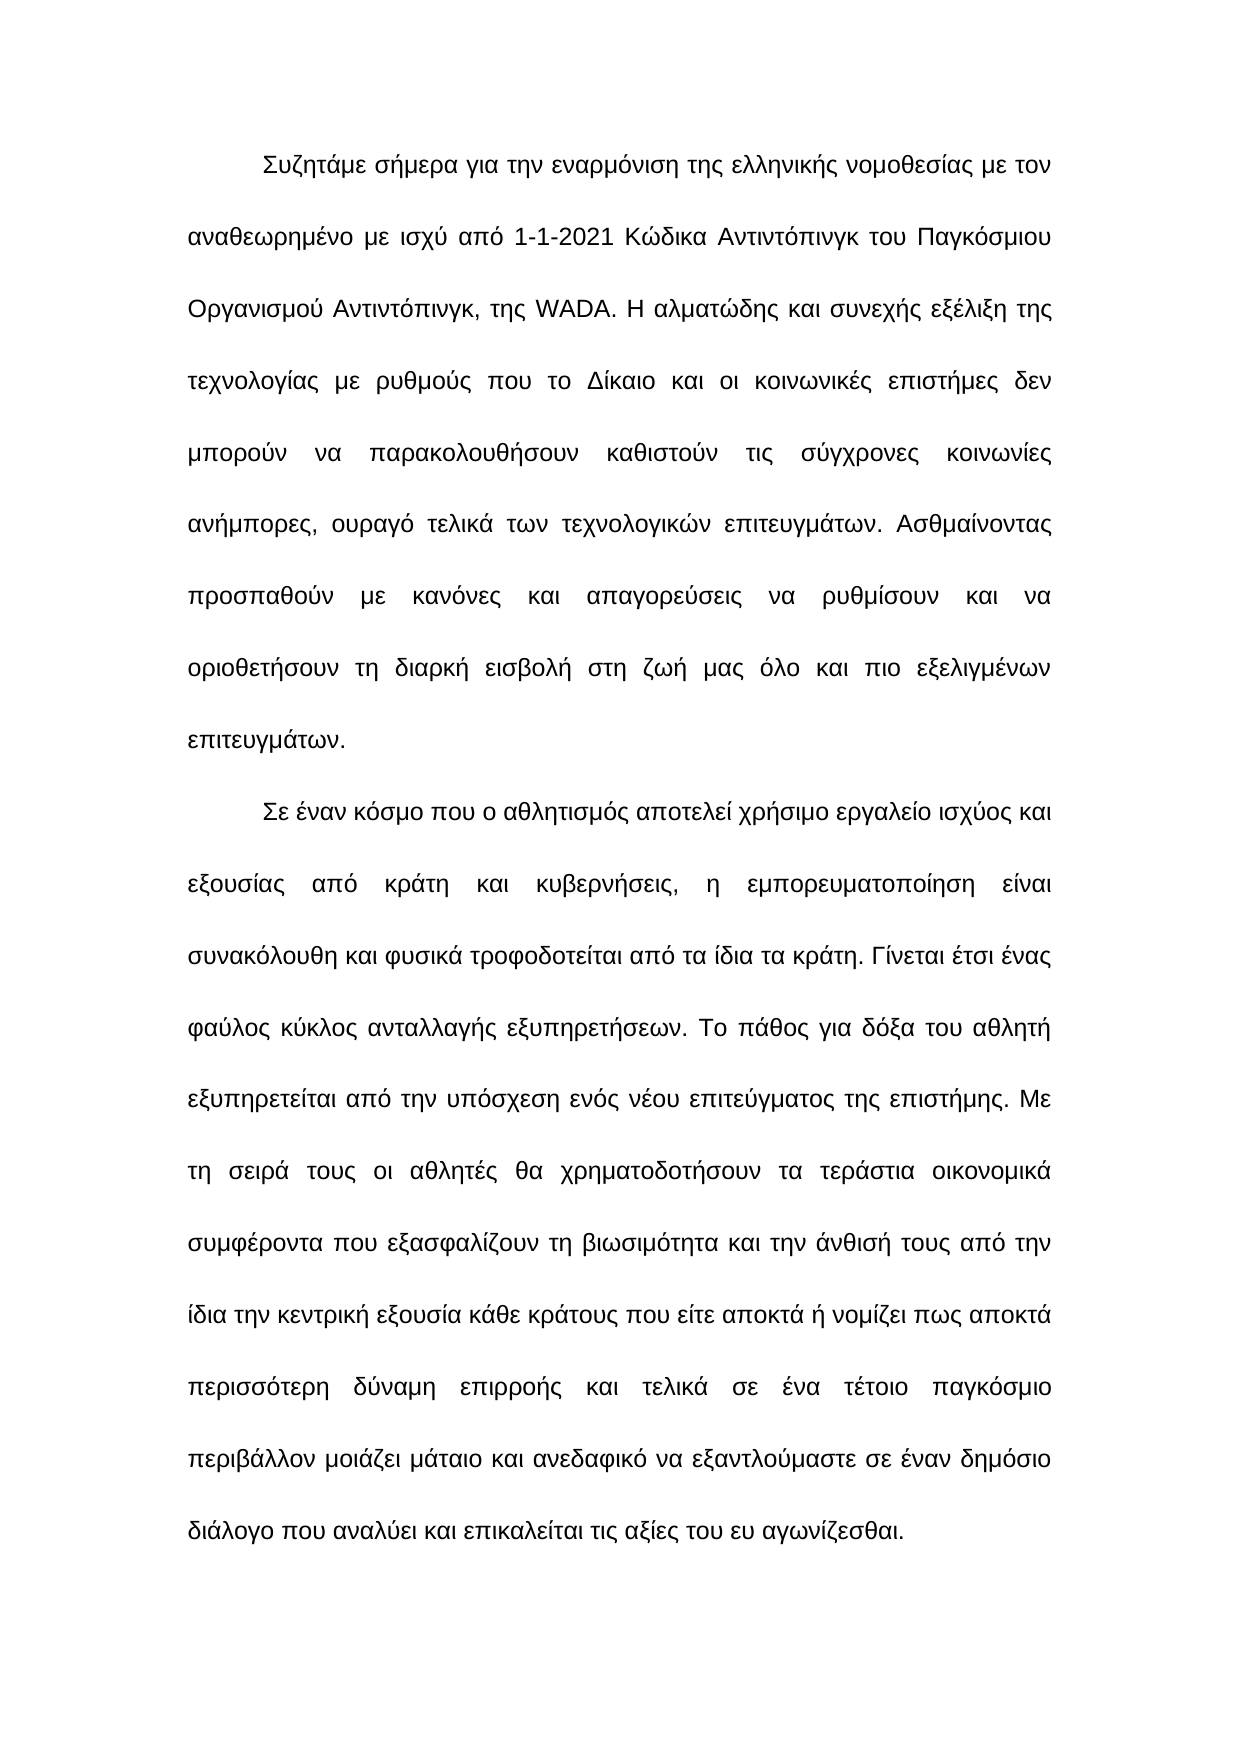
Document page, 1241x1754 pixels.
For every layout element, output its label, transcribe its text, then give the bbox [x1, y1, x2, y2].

text Συζητάμε σήμερα για την εναρμόνιση της ελληνικής νομοθεσίας με τον αναθεωρημένο με ισχύ από 1-1-2021 Κώδικα Αντιντόπινγκ του Παγκόσμιου Οργανισμού Αντιντόπινγκ, της WADA. Η αλματώδης και συνεχής εξέλιξη της τεχνολογίας με ρυθμούς που το Δίκαιο και οι κοινωνικές επιστήμες δεν μπορούν να παρακολουθήσουν καθιστούν τις σύγχρονες κοινωνίες ανήμπορες, ουραγό τελικά των τεχνολογικών επιτευγμάτων. Ασθμαίνοντας προσπαθούν με κανόνες και απαγορεύσεις να ρυθμίσουν και να οριοθετήσουν τη διαρκή εισβολή στη ζωή μας όλο και πιο εξελιγμένων επιτευγμάτων. [187, 150, 1053, 754]
text Σε έναν κόσμο που ο αθλητισμός αποτελεί χρήσιμο εργαλείο ισχύος και εξουσίας από κράτη και κυβερνήσεις, η εμπορευματοποίηση είναι συνακόλουθη και φυσικά τροφοδοτείται από τα ίδια τα κράτη. Γίνεται έτσι ένας φαύλος κύκλος ανταλλαγής εξυπηρετήσεων. Το πάθος για δόξα του αθλητή εξυπηρετείται από την υπόσχεση ενός νέου επιτεύγματος της επιστήμης. Με τη σειρά τους οι αθλητές θα χρηματοδοτήσουν τα τεράστια οικονομικά συμφέροντα που εξασφαλίζουν τη βιωσιμότητα και την άνθισή τους από την ίδια την κεντρική εξουσία κάθε κράτους που είτε αποκτά ή νομίζει πως αποκτά περισσότερη δύναμη επιρροής και τελικά σε ένα τέτοιο παγκόσμιο περιβάλλον μοιάζει μάταιο και ανεδαφικό να εξαντλούμαστε σε έναν δημόσιο διάλογο που αναλύει και επικαλείται τις αξίες του ευ αγωνίζεσθαι. [187, 797, 1053, 1544]
